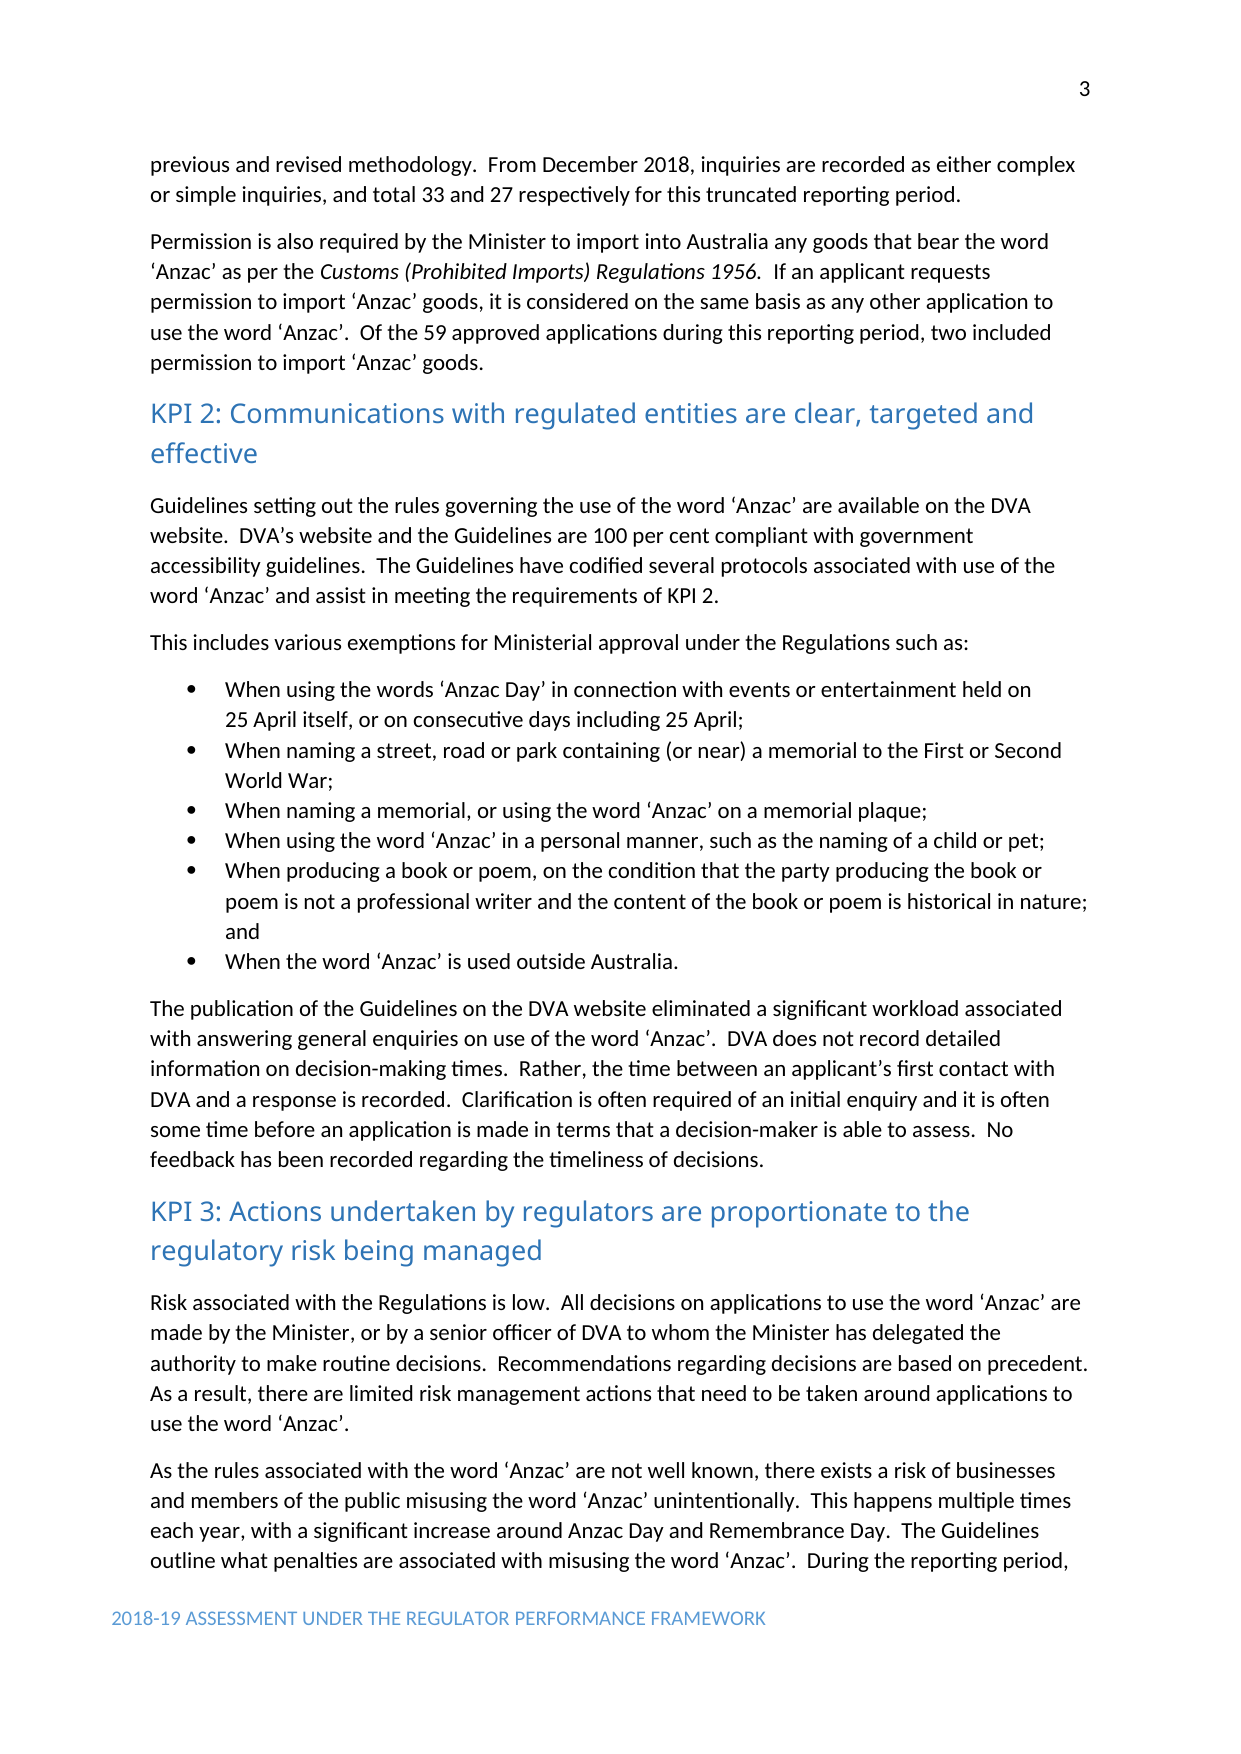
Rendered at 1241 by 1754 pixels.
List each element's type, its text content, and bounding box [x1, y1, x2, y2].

list When naming a memorial, or using the word ‘Anzac’ on a memorial plaque; [187, 796, 1090, 824]
list When the word ‘Anzac’ is used outside Australia. [187, 947, 1090, 975]
list When using the words ‘Anzac Day’ in connection with events or entertainment held on [187, 675, 1090, 703]
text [150, 150, 1090, 208]
list When producing a book or poem, on the condition that the party producing the book or poem is not a professional writer and the content of the book or poem is historical in nature; and [187, 857, 1090, 945]
list When naming a street, road or park containing (or near) a memorial to the First or Second World War; [187, 736, 1090, 794]
text The publication of the Guidelines on the DVA website eliminated a significant workload associated with answering general enquiries on use of the word ‘Anzac’. DVA does not record detailed information on decision-making times. Rather, the time between an applicant’s first contact with DVA and a response is recorded. Clarification is often required of an initial enquiry and it is often some time before an application is made in terms that a decision-maker is able to assess. No feedback has been recorded regarding the timeliness of decisions. [150, 994, 1090, 1173]
subtitle KPI 2: Communications with regulated entities are clear, targeted and effective [150, 395, 1090, 471]
subtitle KPI 3: Actions undertaken by regulators are proportionate to the regulatory risk being managed [150, 1192, 1090, 1269]
text Guidelines setting out the rules governing the use of the word ‘Anzac’ are available on the DVA website. DVA’s website and the Guidelines are 100 per cent compliant with government accessibility guidelines. The Guidelines have codified several protocols associated with use of the word ‘Anzac’ and assist in meeting the requirements of KPI 2. [150, 491, 1090, 610]
text Permission is also required by the Minister to import into Australia any goods that bear the word ‘Anzac’ as per the Customs (Prohibited Imports) Regulations 1956. If an applicant requests permission to import ‘Anzac’ goods, it is considered on the same basis as any other application to use the word ‘Anzac’. Of the 59 approved applications during this reporting period, two included permission to import ‘Anzac’ goods. [150, 227, 1090, 376]
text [150, 1456, 1090, 1575]
list 25 April itself, or on consecutive days including 25 April; [225, 706, 1090, 734]
text This includes various exemptions for Ministerial approval under the Regulations such as: [150, 628, 1090, 657]
list When using the word ‘Anzac’ in a personal manner, such as the naming of a child or pet; [187, 826, 1090, 854]
text Risk associated with the Regulations is low. All decisions on applications to use the word ‘Anzac’ are made by the Minister, or by a senior officer of DVA to whom the Minister has delegated the authority to make routine decisions. Recommendations regarding decisions are based on precedent. As a result, there are limited risk management actions that need to be taken around applications to use the word ‘Anzac’. [150, 1288, 1090, 1437]
